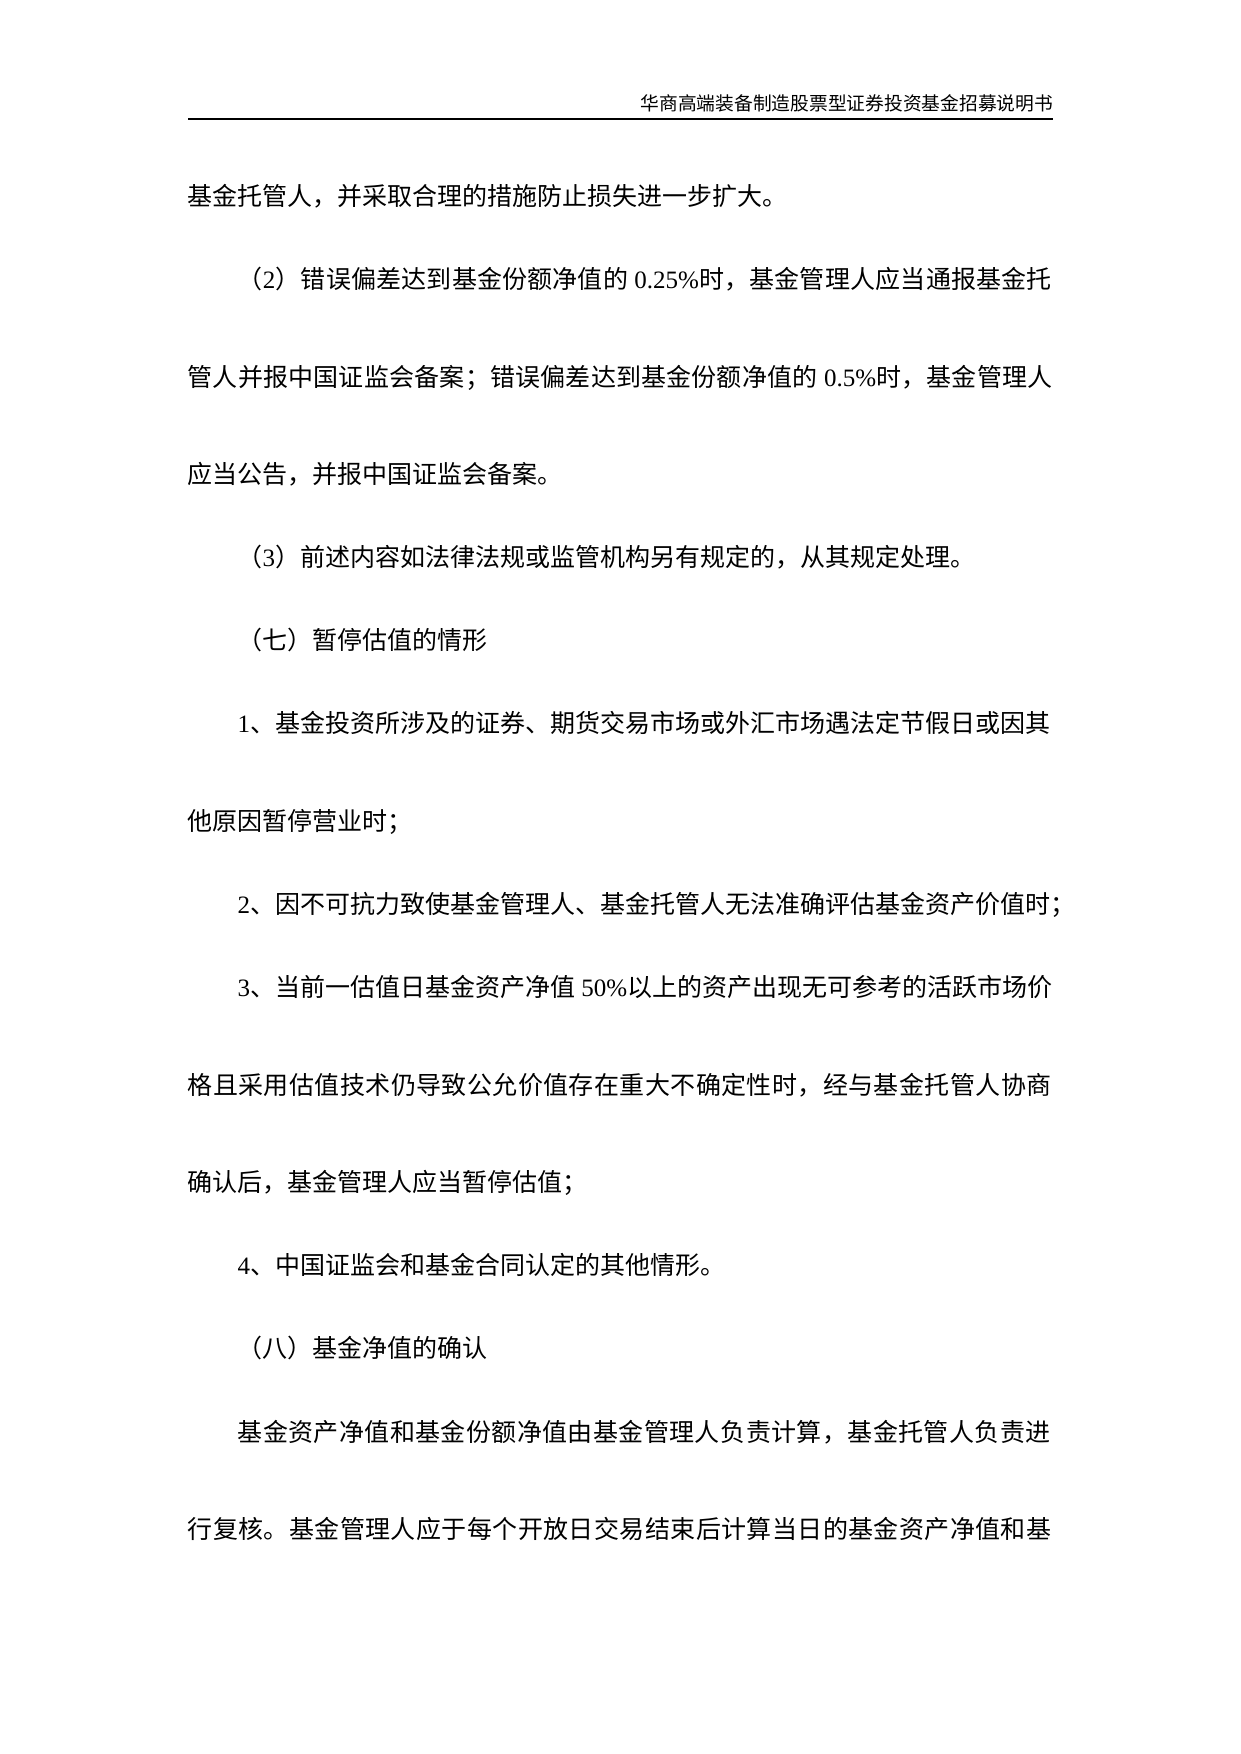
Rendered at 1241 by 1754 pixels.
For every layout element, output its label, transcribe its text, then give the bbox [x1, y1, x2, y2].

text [187, 1398, 1053, 1560]
text （3）前述内容如法律法规或监管机构另有规定的，从其规定处理。 [187, 523, 1053, 588]
text （2）错误偏差达到基金份额净值的0.25%时，基金管理人应当通报基金托管人并报中国证监会备案；错误偏差达到基金份额净值的0.5%时，基金管理人应当公告，并报中国证监会备案。 [187, 245, 1053, 505]
text （七）暂停估值的情形 [187, 606, 1053, 671]
text 4、中国证监会和基金合同认定的其他情形。 [187, 1231, 1053, 1296]
text 2、因不可抗力致使基金管理人、基金托管人无法准确评估基金资产价值时； [187, 870, 1053, 935]
text 1、基金投资所涉及的证券、期货交易市场或外汇市场遇法定节假日或因其他原因暂停营业时； [187, 689, 1053, 852]
text 3、当前一估值日基金资产净值 50%以上的资产出现无可参考的活跃市场价格且采用估值技术仍导致公允价值存在重大不确定性时，经与基金托管人协商确认后，基金管理人应当暂停估值； [187, 953, 1053, 1213]
text （八）基金净值的确认 [187, 1314, 1053, 1379]
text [187, 162, 1053, 227]
